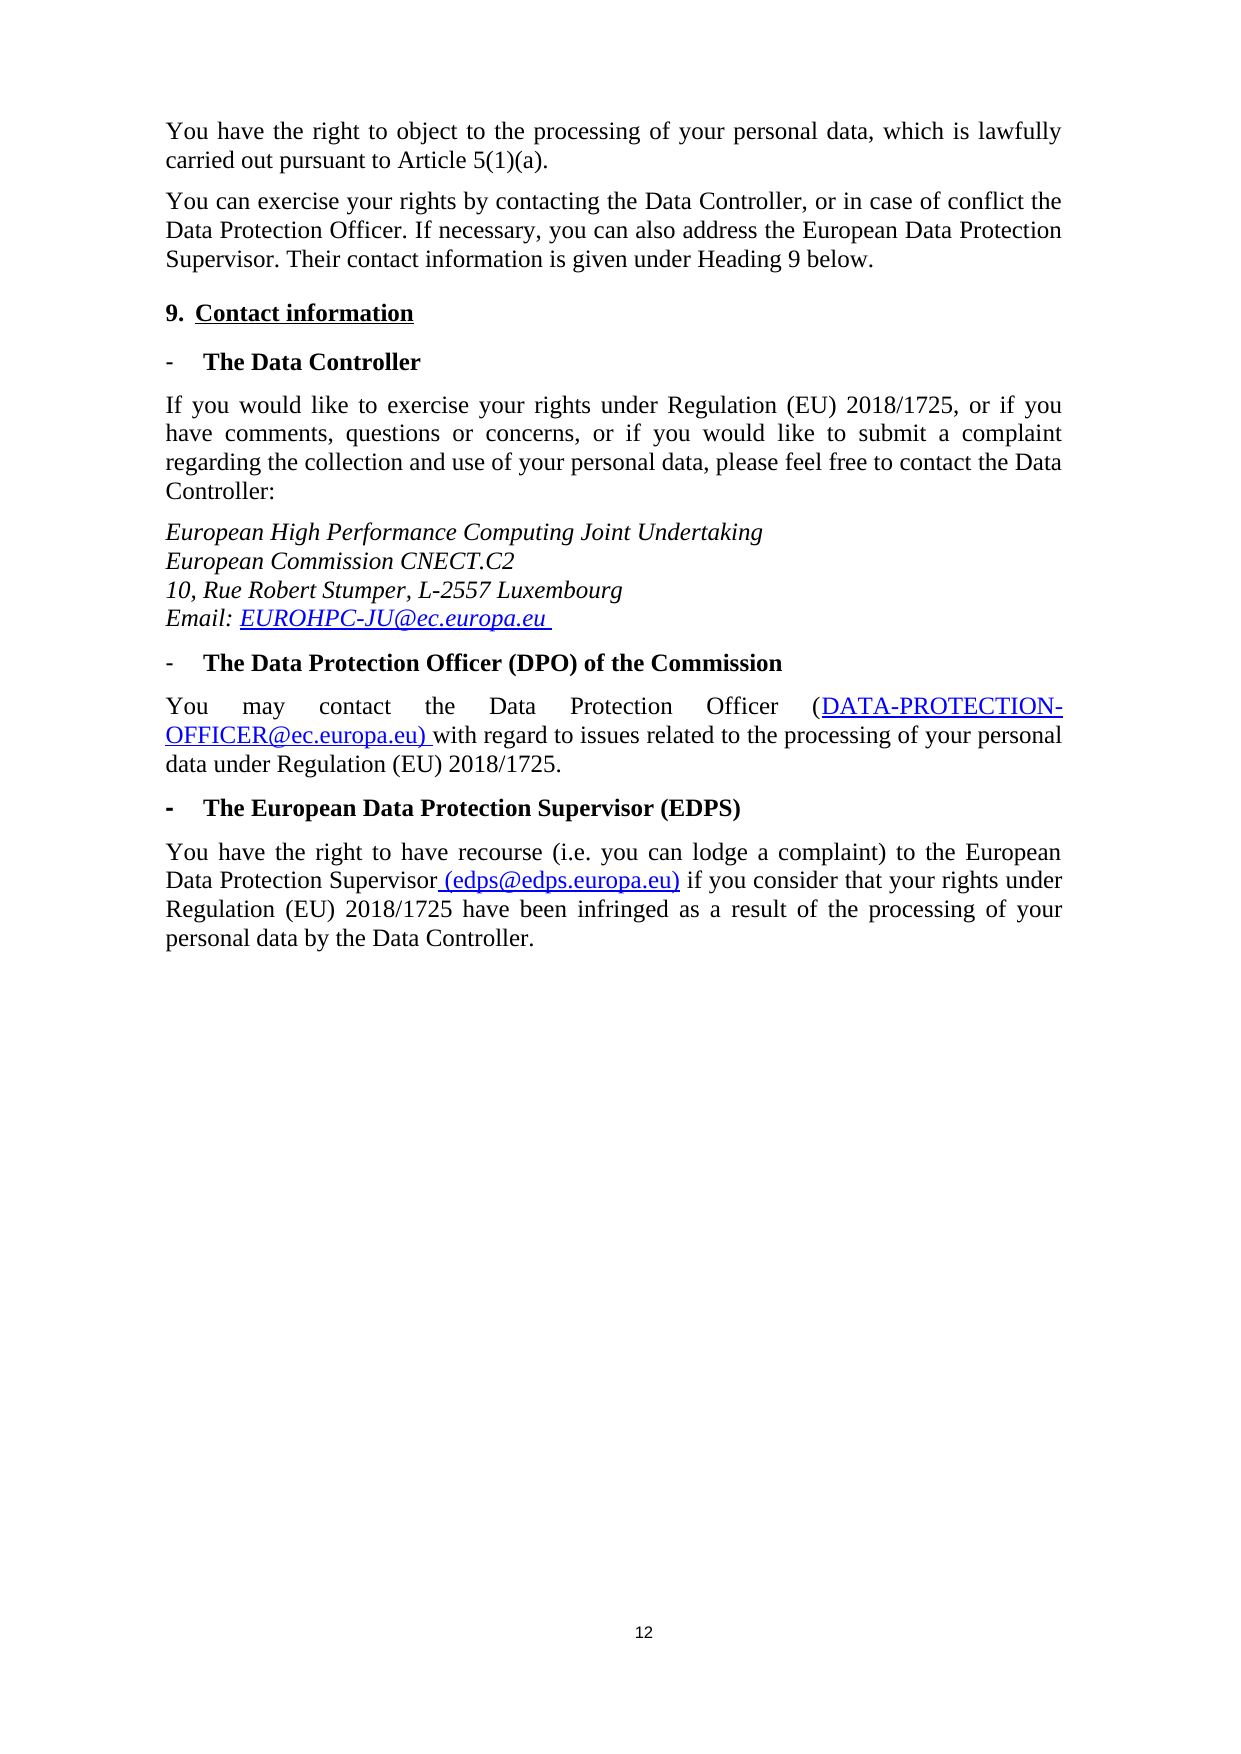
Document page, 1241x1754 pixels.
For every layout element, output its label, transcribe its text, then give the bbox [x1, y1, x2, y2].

text You can exercise your rights by contacting the Data Controller, or in case of conflict the Data Protection Officer. If necessary, you can also address the European Data Protection Supervisor. Their contact information is given under Heading 9 below. [165, 186, 1063, 273]
text European High Performance Computing Joint Undertaking [165, 517, 1063, 546]
text If you would like to exercise your rights under Regulation (EU) 2018/1725, or if you have comments, questions or concerns, or if you would like to submit a complaint regarding the collection and use of your personal data, please feel free to contact the Data Controller: [165, 390, 1063, 505]
text Email: EUROHPC-JU@ec.europa.eu [165, 603, 1063, 632]
text 10, Rue Robert Stumper, L-2557 Luxembourg [165, 575, 1063, 603]
text European Commission CNECT.C2 [165, 546, 1063, 575]
list The Data Controller [165, 343, 1063, 377]
text You have the right to object to the processing of your personal data, which is lawfully carried out pursuant to Article 5(1)(a). [165, 116, 1063, 174]
list The European Data Protection Supervisor (EDPS) [165, 790, 1063, 824]
text You have the right to have recourse (i.e. you can lodge a complaint) to the European Data Protection Supervisor (edps@edps.europa.eu) if you consider that your rights under Regulation (EU) 2018/1725 have been infringed as a result of the processing of your personal data by the Data Controller. [165, 837, 1063, 952]
list Contact information [165, 298, 1063, 326]
list The Data Protection Officer (DPO) of the Commission [165, 645, 1063, 679]
text You may contact the Data Protection Officer (DATA-PROTECTION-OFFICER@ec.europa.eu) with regard to issues related to the processing of your personal data under Regulation (EU) 2018/1725. [165, 691, 1063, 777]
